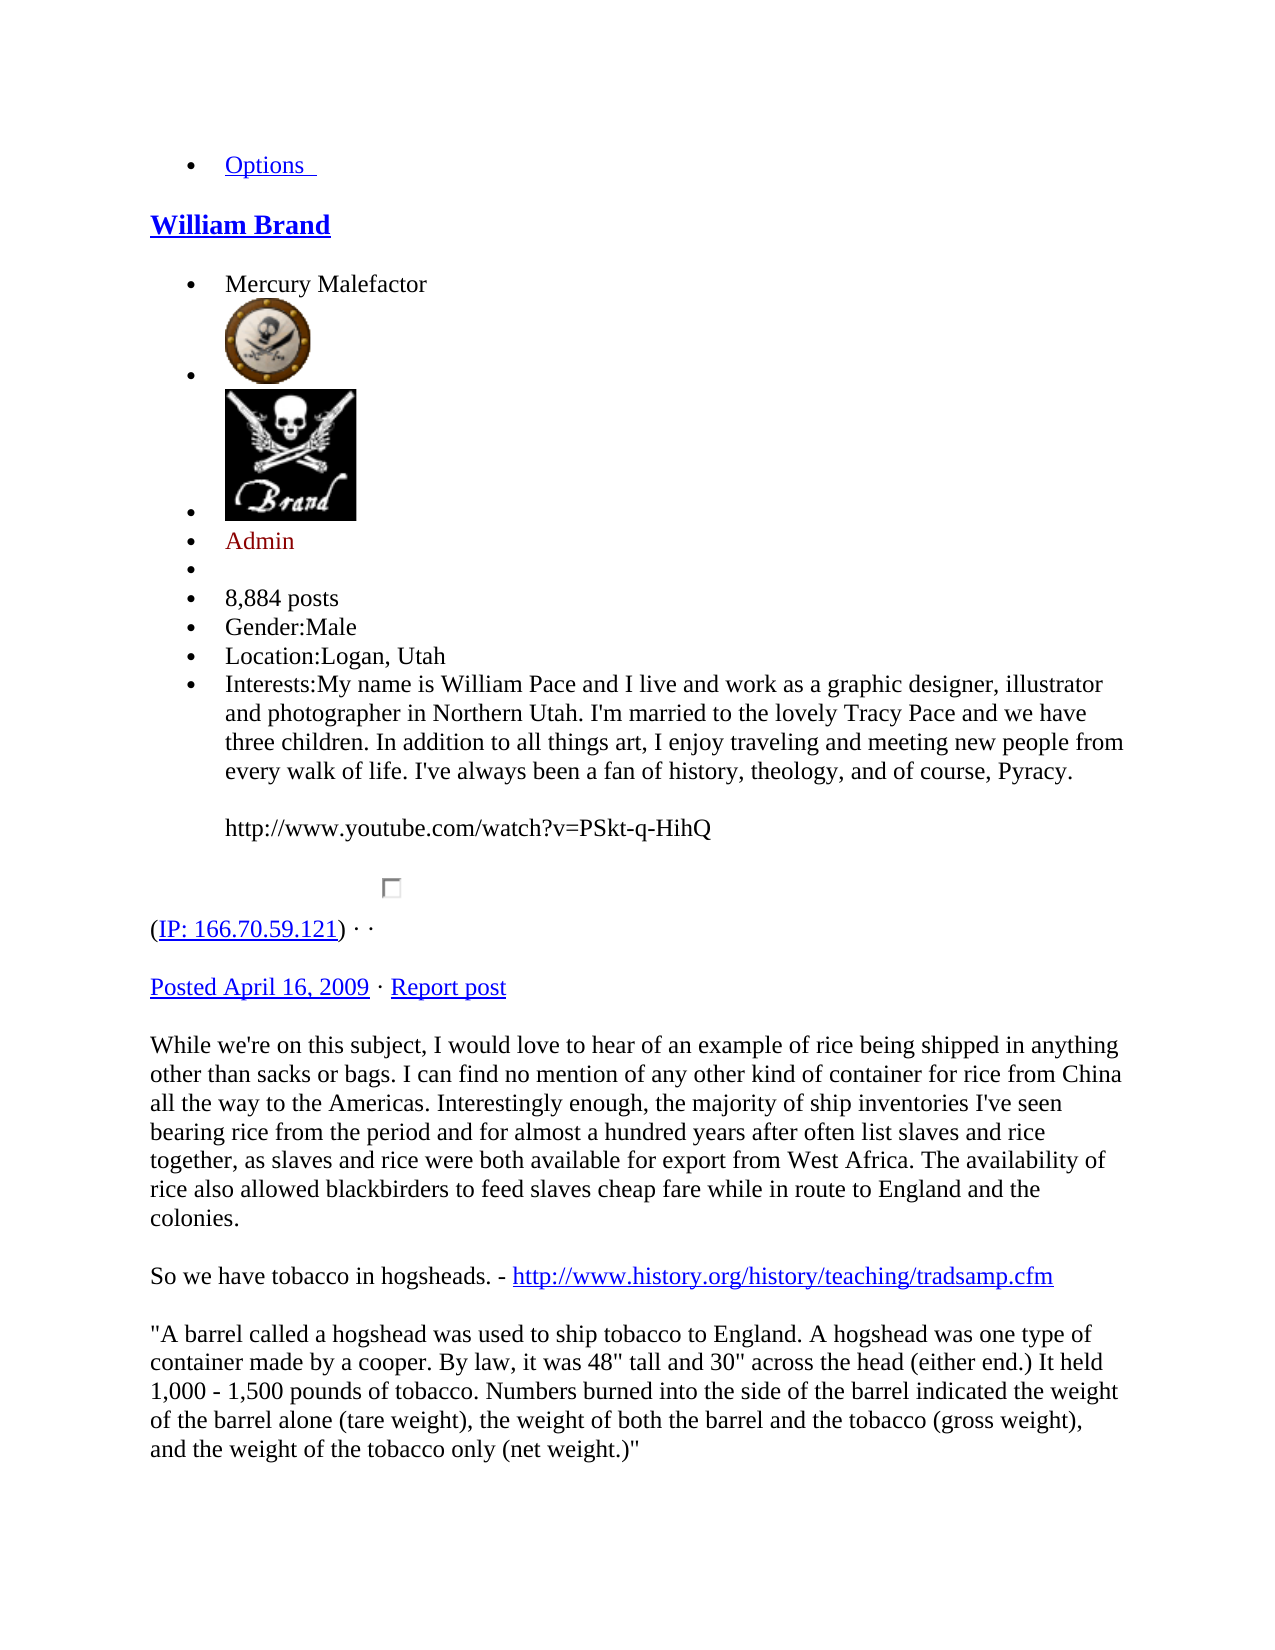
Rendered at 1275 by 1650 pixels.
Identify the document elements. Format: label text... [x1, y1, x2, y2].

text "A barrel called a hogshead was used to ship tobacco to England. A hogshead was one type of container made by a cooper. By law, it was 48" tall and 30" across the head (either end.) It held 1,000 - 1,500 pounds of tobacco. Numbers burned into the side of the barrel indicated the weight of the barrel alone (tare weight), the weight of both the barrel and the tobacco (gross weight), and the weight of the tobacco only (net weight.)" [150, 1319, 1125, 1462]
list 8,884 posts [187, 583, 1125, 612]
text While we're on this subject, I would love to hear of an example of rice being shipped in anything other than sacks or bags. I can find no mention of any other kind of container for rice from China all the way to the Americas. Interestingly enough, the majority of ship inventories I've seen bearing rice from the period and for almost a hundred years after often list slaves and rice together, as slaves and rice were both available for export from West Africa. The availability of rice also allowed blackbirders to feed slaves cheap fare while in route to England and the colonies. [150, 1030, 1125, 1232]
list Mercury Malefactor [187, 269, 1125, 298]
list Interests:My name is William Pace and I live and work as a graphic designer, illustrator and photographer in Northern Utah. I'm married to the lovely Tracy Pace and we have three children. In addition to all things art, I enjoy traveling and meeting new people from every walk of life. I've always been a fan of history, theology, and of course, Pyracy. http://www.youtube.com/watch?v=PSkt-q-HihQ [187, 669, 1125, 842]
list Location:Logan, Utah [187, 641, 1125, 669]
text William Brand [150, 208, 1125, 240]
picture [225, 298, 311, 384]
list Options [187, 150, 1125, 179]
list Gender:Male [187, 612, 1125, 641]
list Admin [187, 526, 1125, 554]
picture [225, 389, 357, 521]
text Posted April 16, 2009 · Report post [150, 972, 1125, 1001]
text (IP: 166.70.59.121) · · [150, 871, 1125, 943]
text So we have tobacco in hogsheads. - http://www.history.org/history/teaching/tradsamp.cfm [150, 1261, 1125, 1289]
